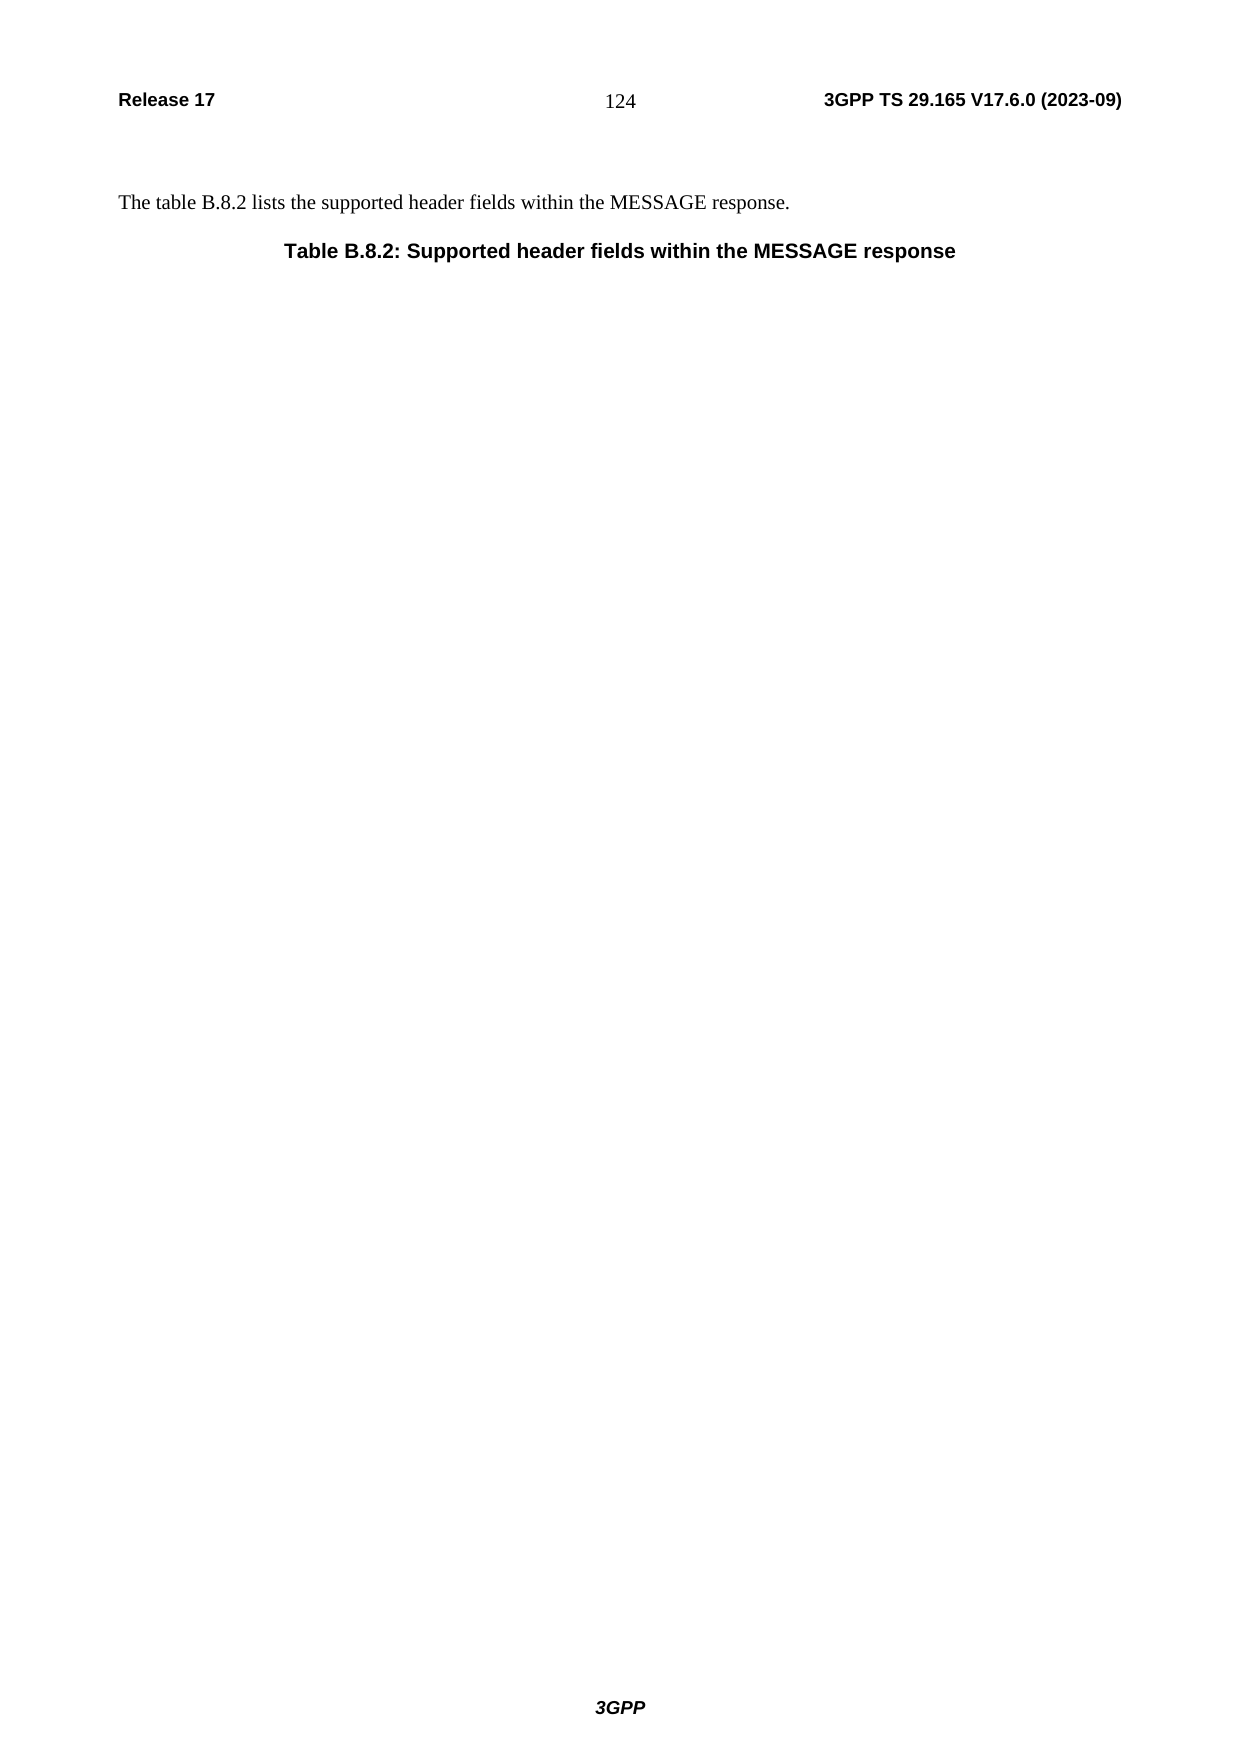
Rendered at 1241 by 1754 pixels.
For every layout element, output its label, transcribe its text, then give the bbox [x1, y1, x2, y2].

text The table B.8.2 lists the supported header fields within the MESSAGE response. [118, 190, 1122, 214]
text Table B.8.2: Supported header fields within the MESSAGE response [118, 239, 1122, 263]
